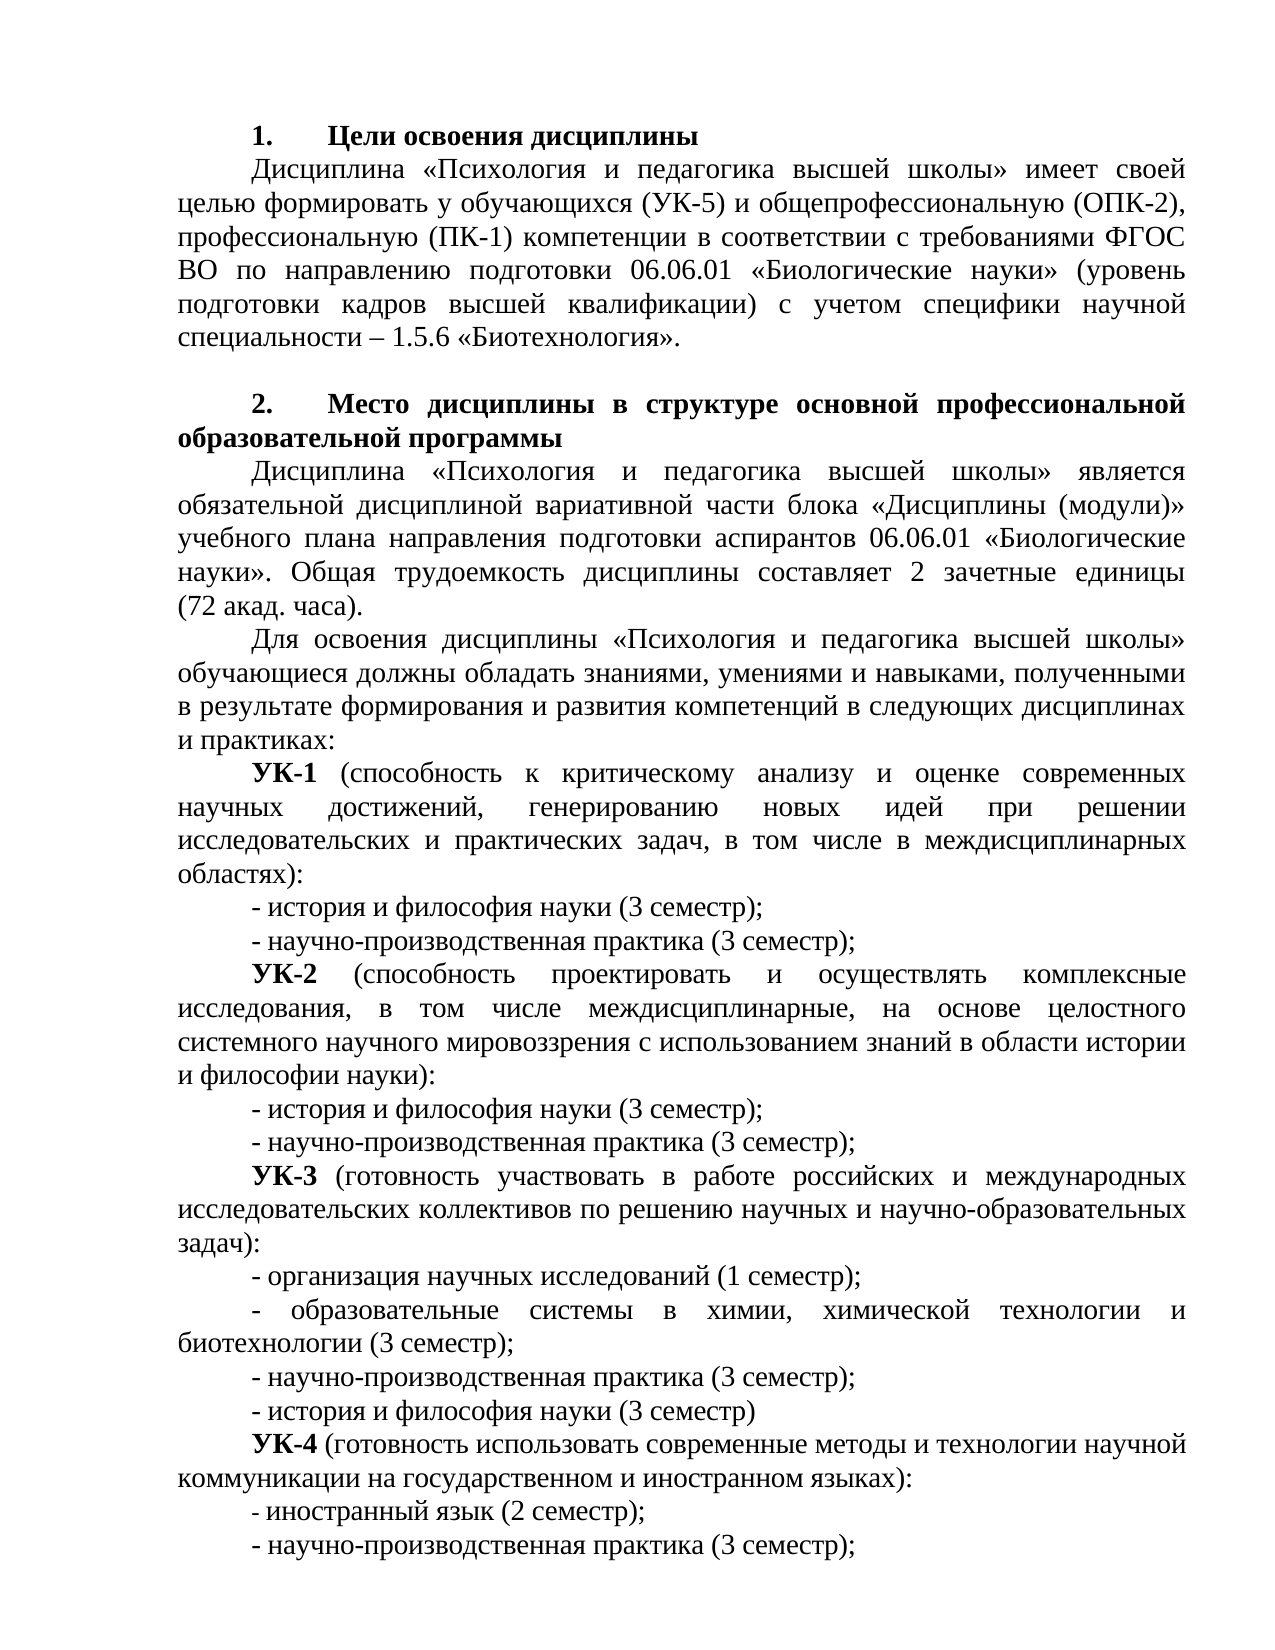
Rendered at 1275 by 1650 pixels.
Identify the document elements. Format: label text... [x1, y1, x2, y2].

text УК-2 (способность проектировать и осуществлять комплексные исследования, в том числе междисциплинарные, на основе целостного системного научного мировоззрения с использованием знаний в области истории и философии науки): [177, 957, 1186, 1091]
text - иностранный язык (2 семестр); [177, 1493, 1186, 1527]
text УК-3 (готовность участвовать в работе российских и международных исследовательских коллективов по решению научных и научно-образовательных задач): [177, 1158, 1186, 1258]
list Цели освоения дисциплины [251, 118, 1186, 152]
text УК-4 (готовность использовать современные методы и технологии научной коммуникации на государственном и иностранном языках): [177, 1426, 1186, 1493]
list Место дисциплины в структуре основной профессиональной образовательной программы [177, 386, 1186, 453]
text Дисциплина «Психология и педагогика высшей школы» имеет своей целью формировать у обучающихся (УК-5) и общепрофессиональную (ОПК-2), профессиональную (ПК-1) компетенции в соответствии с требованиями ФГОС ВО по направлению подготовки 06.06.01 «Биологические науки» (уровень подготовки кадров высшей квалификации) с учетом специфики научной специальности – 1.5.6 «Биотехнология». [177, 152, 1186, 353]
text УК-1 (способность к критическому анализу и оценке современных научных достижений, генерированию новых идей при решении исследовательских и практических задач, в том числе в междисциплинарных областях): [177, 755, 1186, 889]
text - история и философия науки (3 семестр) [177, 1393, 1186, 1426]
text Дисциплина «Психология и педагогика высшей школы» является обязательной дисциплиной вариативной части блока «Дисциплины (модули)» учебного плана направления подготовки аспирантов 06.06.01 «Биологические науки». Общая трудоемкость дисциплины составляет 2 зачетные единицы (72 акад. часа). [177, 453, 1186, 621]
text - научно-производственная практика (3 семестр); [177, 1124, 1186, 1158]
text - история и философия науки (3 семестр); [177, 1091, 1186, 1124]
text - научно-производственная практика (3 семестр); [177, 1359, 1186, 1393]
text - организация научных исследований (1 семестр); [177, 1258, 1186, 1292]
text - история и философия науки (3 семестр); [177, 889, 1186, 923]
text Для освоения дисциплины «Психология и педагогика высшей школы» обучающиеся должны обладать знаниями, умениями и навыками, полученными в результате формирования и развития компетенций в следующих дисциплинах и практиках: [177, 621, 1186, 755]
text - научно-производственная практика (3 семестр); [177, 923, 1186, 957]
text - научно-производственная практика (3 семестр); [177, 1527, 1186, 1560]
text - образовательные системы в химии, химической технологии и биотехнологии (3 семестр); [177, 1292, 1186, 1359]
